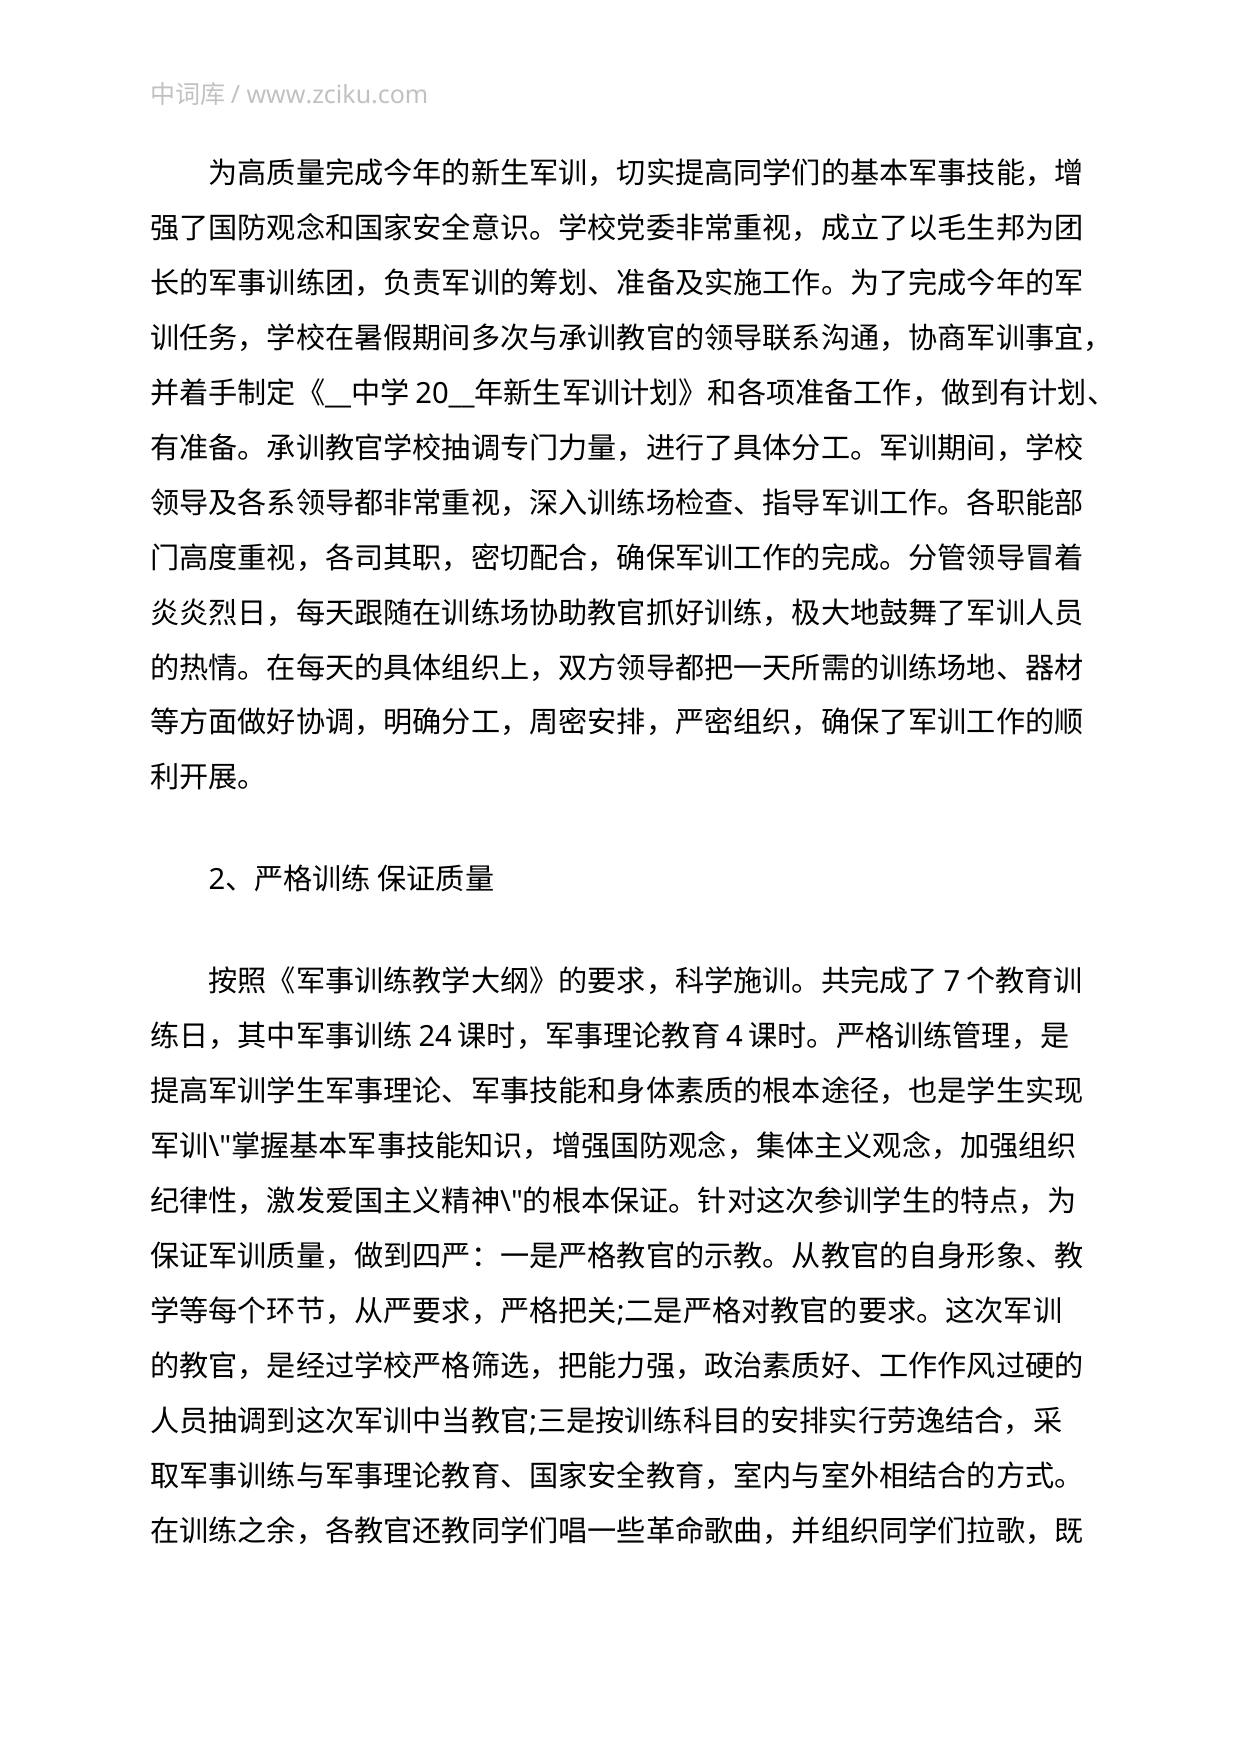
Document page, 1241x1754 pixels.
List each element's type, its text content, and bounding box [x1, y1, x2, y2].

text 2、严格训练 保证质量 [150, 856, 1090, 898]
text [150, 958, 1090, 1549]
text 为高质量完成今年的新生军训，切实提高同学们的基本军事技能，增强了国防观念和国家安全意识。学校党委非常重视，成立了以毛生邦为团长的军事训练团，负责军训的筹划、准备及实施工作。为了完成今年的军训任务，学校在暑假期间多次与承训教官的领导联系沟通，协商军训事宜，并着手制定《__中学20__年新生军训计划》和各项准备工作，做到有计划、有准备。承训教官学校抽调专门力量，进行了具体分工。军训期间，学校领导及各系领导都非常重视，深入训练场检查、指导军训工作。各职能部门高度重视，各司其职，密切配合，确保军训工作的完成。分管领导冒着炎炎烈日，每天跟随在训练场协助教官抓好训练，极大地鼓舞了军训人员的热情。在每天的具体组织上，双方领导都把一天所需的训练场地、器材等方面做好协调，明确分工，周密安排，严密组织，确保了军训工作的顺利开展。 [150, 150, 1090, 796]
